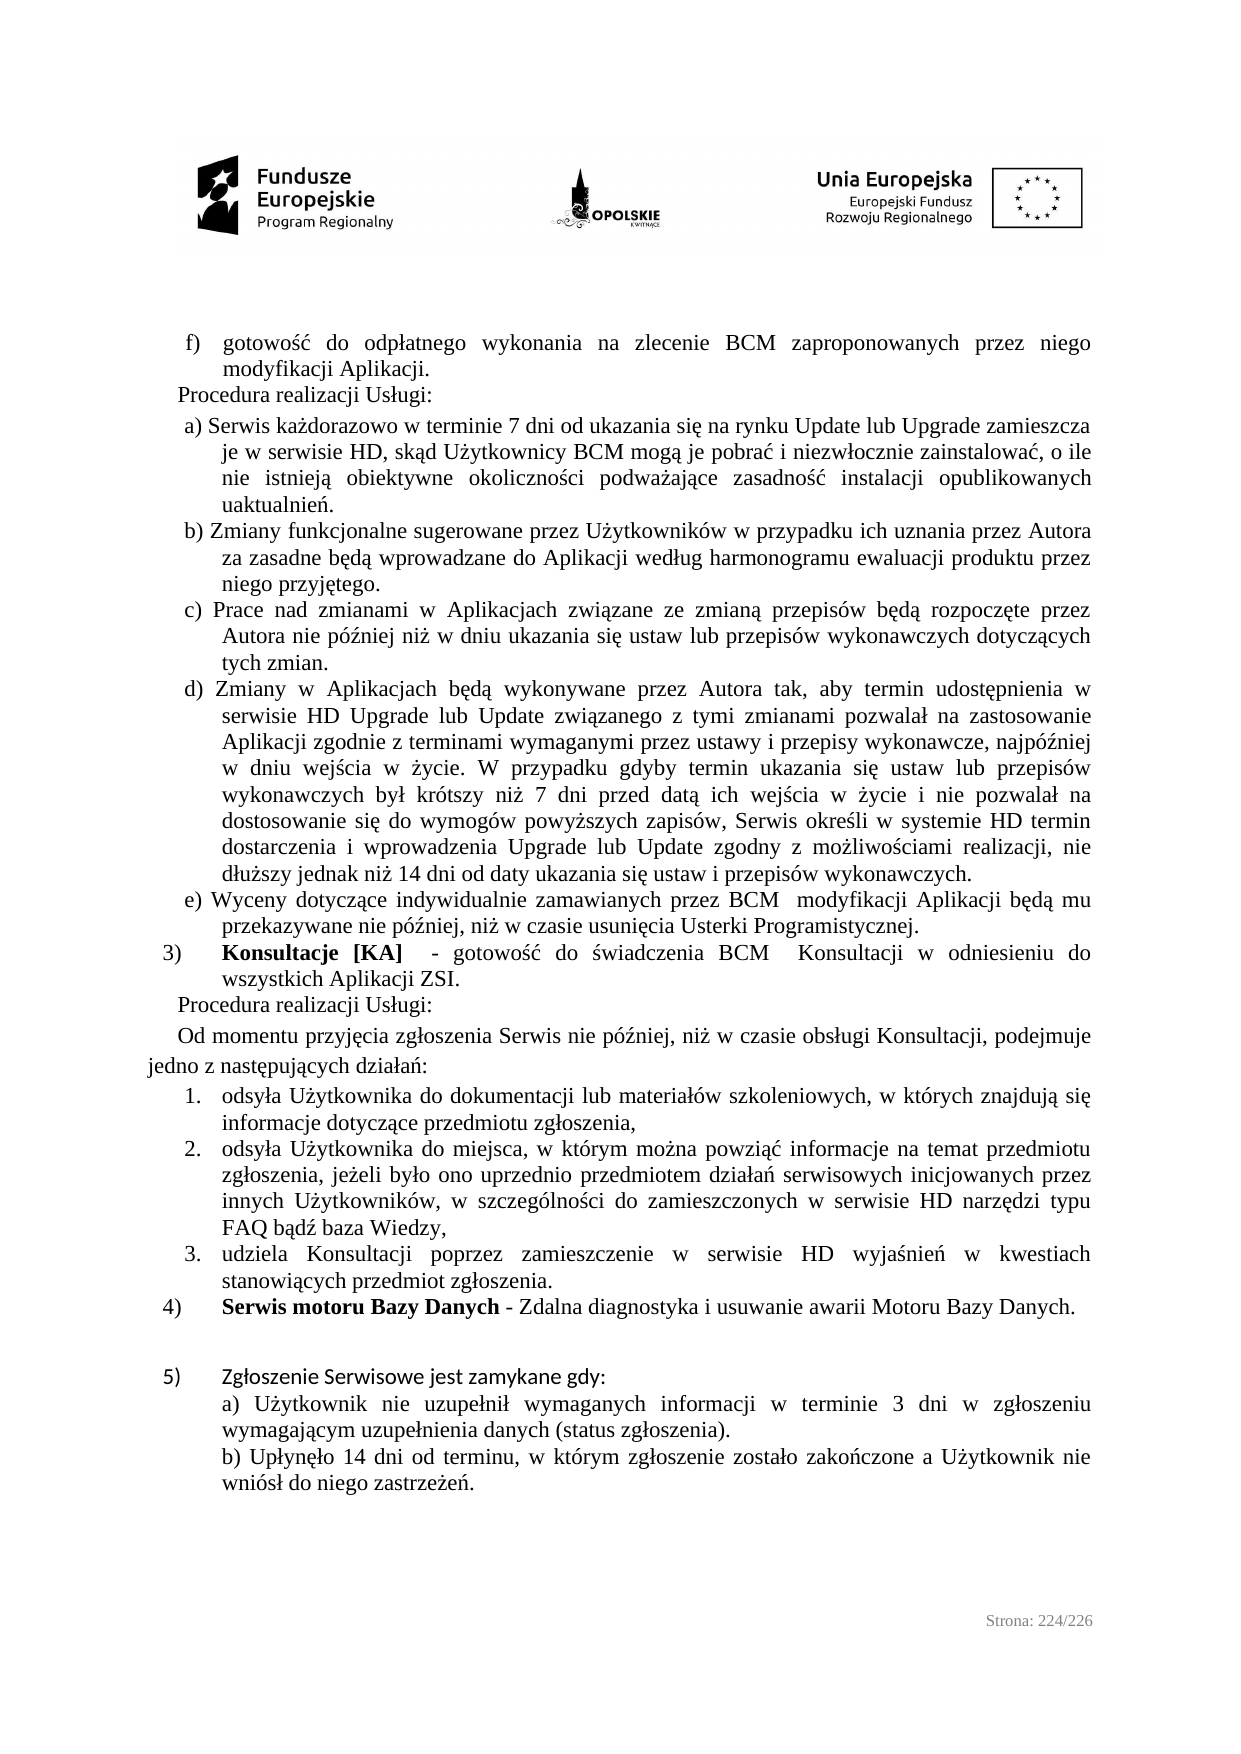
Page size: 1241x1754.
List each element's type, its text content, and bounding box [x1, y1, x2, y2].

text b) Upłynęło 14 dni od terminu, w którym zgłoszenie zostało zakończone a Użytkownik nie wniósł do niego zastrzeżeń. [222, 1443, 1092, 1496]
text Procedura realizacji Usługi: [148, 382, 1092, 408]
text Od momentu przyjęcia zgłoszenia Serwis nie później, niż w czasie obsługi Konsultacji, podejmuje jedno z następujących działań: [148, 1022, 1092, 1078]
text Procedura realizacji Usługi: [148, 992, 1092, 1018]
list gotowość do odpłatnego wykonania na zlecenie BCM zaproponowanych przez niego modyfikacji Aplikacji. [185, 329, 1092, 382]
list odsyła Użytkownika do miejsca, w którym można powziąć informacje na temat przedmiotu zgłoszenia, jeżeli było ono uprzednio przedmiotem działań serwisowych inicjowanych przez innych Użytkowników, w szczególności do zamieszczonych w serwisie HD narzędzi typu FAQ bądź baza Wiedzy, [184, 1135, 1092, 1240]
picture [177, 134, 1103, 255]
list c) Prace nad zmianami w Aplikacjach związane ze zmianą przepisów będą rozpoczęte przez Autora nie później niż w dniu ukazania się ustaw lub przepisów wykonawczych dotyczących tych zmian. [184, 596, 1092, 675]
list a) Serwis każdorazowo w terminie 7 dni od ukazania się na rynku Update lub Upgrade zamieszcza je w serwisie HD, skąd Użytkownicy BCM mogą je pobrać i niezwłocznie zainstalować, o ile nie istnieją obiektywne okoliczności podważające zasadność instalacji opublikowanych uaktualnień. [184, 412, 1092, 517]
list d) Zmiany w Aplikacjach będą wykonywane przez Autora tak, aby termin udostępnienia w serwisie HD Upgrade lub Update związanego z tymi zmianami pozwalał na zastosowanie Aplikacji zgodnie z terminami wymaganymi przez ustawy i przepisy wykonawcze, najpóźniej w dniu wejścia w życie. W przypadku gdyby termin ukazania się ustaw lub przepisów wykonawczych był krótszy niż 7 dni przed datą ich wejścia w życie i nie pozwalał na dostosowanie się do wymogów powyższych zapisów, Serwis określi w systemie HD termin dostarczenia i wprowadzenia Upgrade lub Update zgodny z możliwościami realizacji, nie dłuższy jednak niż 14 dni od daty ukazania się ustaw i przepisów wykonawczych. [184, 675, 1092, 886]
list e) Wyceny dotyczące indywidualnie zamawianych przez BCM modyfikacji Aplikacji będą mu przekazywane nie później, niż w czasie usunięcia Usterki Programistycznej. [184, 886, 1092, 939]
list Konsultacje [KA] - gotowość do świadczenia BCM Konsultacji w odniesieniu do wszystkich Aplikacji ZSI. [162, 939, 1092, 992]
text a) Użytkownik nie uzupełnił wymaganych informacji w terminie 3 dni w zgłoszeniu wymagającym uzupełnienia danych (status zgłoszenia). [222, 1390, 1092, 1443]
list Serwis motoru Bazy Danych - Zdalna diagnostyka i usuwanie awarii Motoru Bazy Danych. [162, 1293, 1092, 1319]
list odsyła Użytkownika do dokumentacji lub materiałów szkoleniowych, w których znajdują się informacje dotyczące przedmiotu zgłoszenia, [184, 1082, 1092, 1135]
list b) Zmiany funkcjonalne sugerowane przez Użytkowników w przypadku ich uznania przez Autora za zasadne będą wprowadzane do Aplikacji według harmonogramu ewaluacji produktu przez niego przyjętego. [184, 517, 1092, 596]
list udziela Konsultacji poprzez zamieszczenie w serwisie HD wyjaśnień w kwestiach stanowiących przedmiot zgłoszenia. [184, 1240, 1092, 1293]
list Zgłoszenie Serwisowe jest zamykane gdy: [162, 1362, 1092, 1390]
